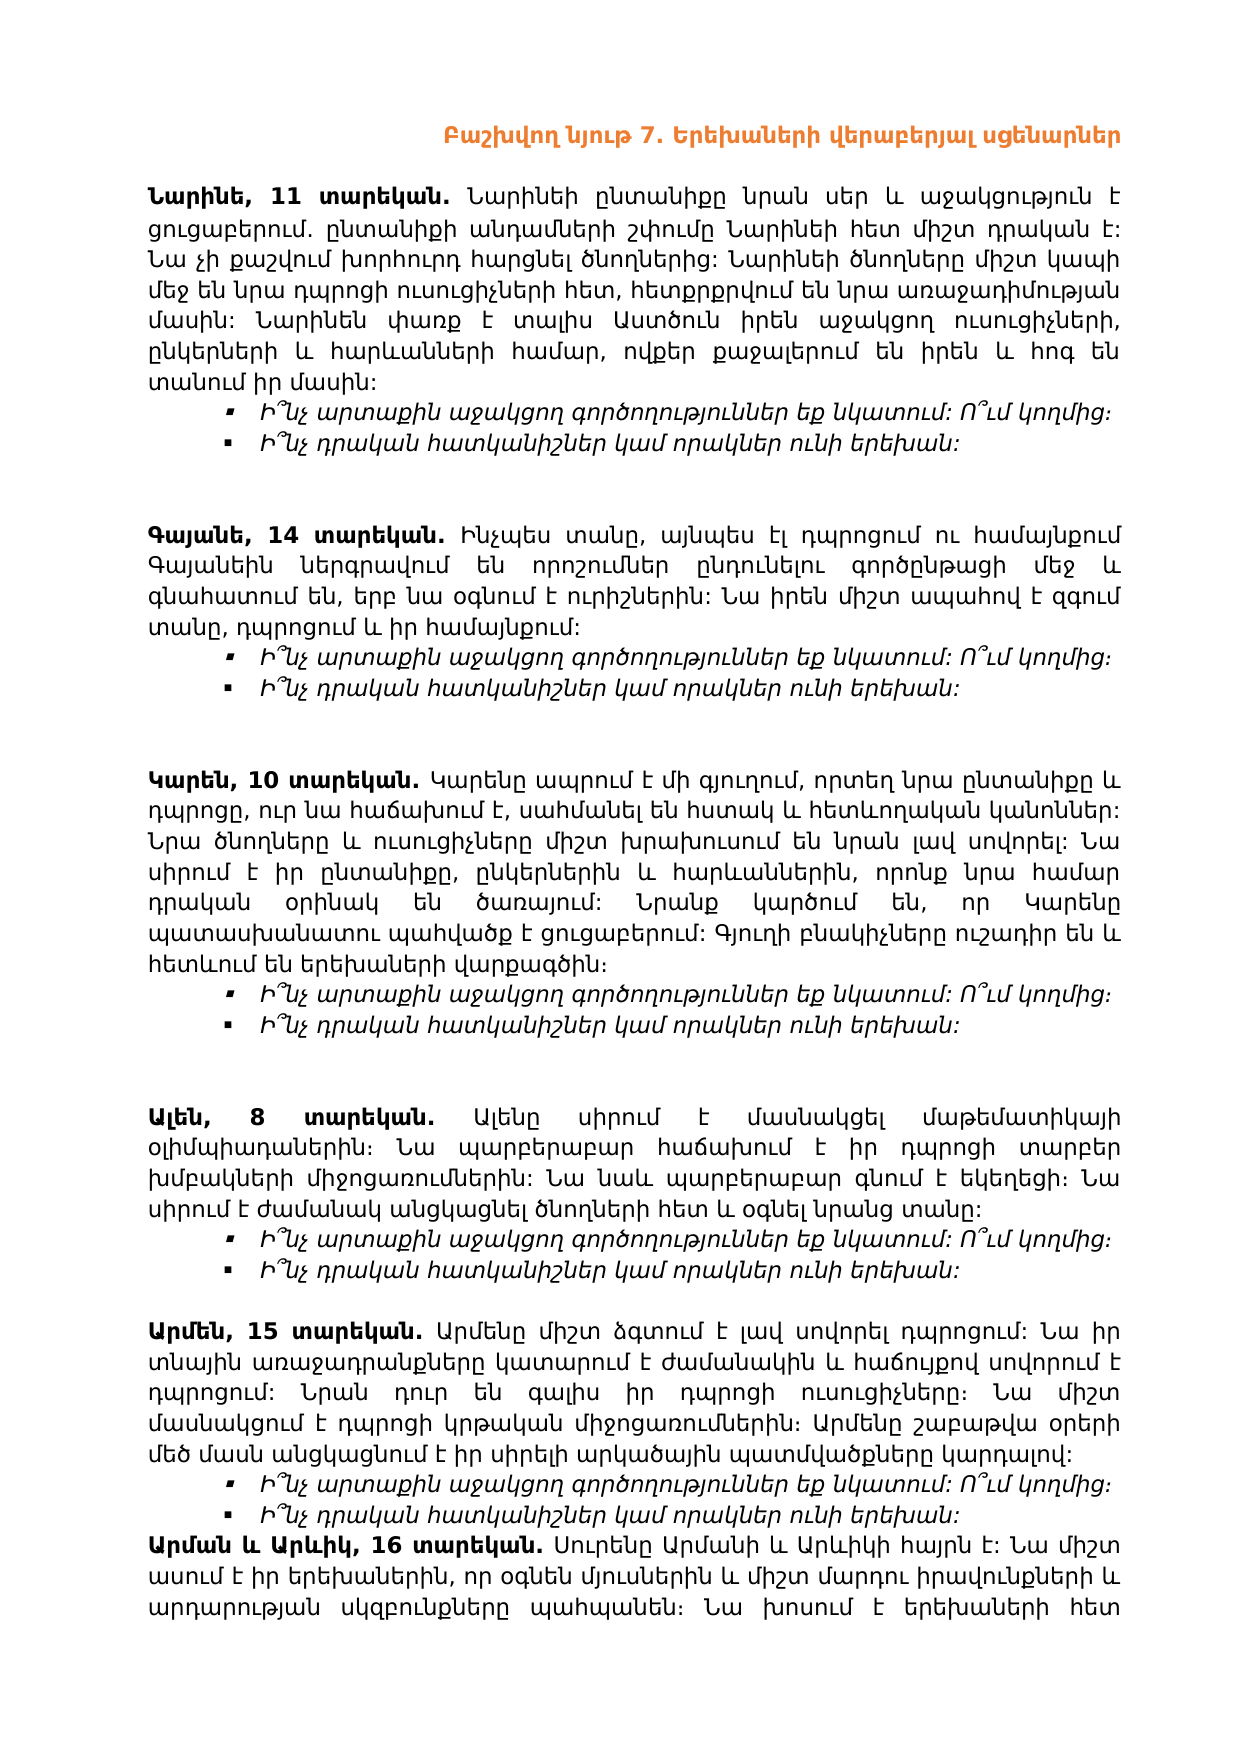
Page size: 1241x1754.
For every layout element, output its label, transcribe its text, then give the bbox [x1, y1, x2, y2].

text Կարեն, 10 տարեկան. Կարենը ապրում է մի գյուղում, որտեղ նրա ընտանիքը և դպրոցը, ուր նա հաճախում է, սահմանել են հստակ և հետևողական կանոններ: Նրա ծնողները և ուսուցիչները միշտ խրախուսում են նրան լավ սովորել: Նա սիրում է իր ընտանիքը, ընկերներին և հարևաններին, որոնք նրա համար դրական օրինակ են ծառայում: Նրանք կարծում են, որ Կարենը պատասխանատու պահվածք է ցուցաբերում: Գյուղի բնակիչները ուշադիր են և հետևում են երեխաների վարքագծին։ [148, 767, 1122, 977]
list Ի՞նչ արտաքին աջակցող գործողություններ եք նկատում: Ո՞ւմ կողմից։ [223, 1471, 1122, 1498]
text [148, 1533, 1122, 1621]
list Ի՞նչ դրական հատկանիշներ կամ որակներ ունի երեխան: [223, 1257, 1122, 1284]
list Ի՞նչ արտաքին աջակցող գործողություններ եք նկատում: Ո՞ւմ կողմից։ [223, 399, 1122, 426]
list Ի՞նչ արտաքին աջակցող գործողություններ եք նկատում: Ո՞ւմ կողմից։ [223, 981, 1122, 1008]
list Ի՞նչ դրական հատկանիշներ կամ որակներ ունի երեխան: [223, 1012, 1122, 1039]
text Արմեն, 15 տարեկան. Արմենը միշտ ձգտում է լավ սովորել դպրոցում: Նա իր տնային առաջադրանքները կատարում է ժամանակին և հաճույքով սովորում է դպրոցում: Նրան դուր են գալիս իր դպրոցի ուսուցիչները։ Նա միշտ մասնակցում է դպրոցի կրթական միջոցառումներին։ Արմենը շաբաթվա օրերի մեծ մասն անցկացնում է իր սիրելի արկածային պատմվածքները կարդալով: [148, 1318, 1122, 1467]
list Ի՞նչ դրական հատկանիշներ կամ որակներ ունի երեխան: [223, 1502, 1122, 1529]
list Ի՞նչ դրական հատկանիշներ կամ որակներ ունի երեխան: [223, 430, 1122, 457]
list Ի՞նչ արտաքին աջակցող գործողություններ եք նկատում: Ո՞ւմ կողմից։ [223, 644, 1122, 671]
text Ալեն, 8 տարեկան. Ալենը սիրում է մասնակցել մաթեմատիկայի օլիմպիադաներին։ Նա պարբերաբար հաճախում է իր դպրոցի տարբեր խմբակների միջոցառումներին: Նա նաև պարբերաբար գնում է եկեղեցի։ Նա սիրում է ժամանակ անցկացնել ծնողների հետ և օգնել նրանց տանը: [148, 1104, 1122, 1222]
list Ի՞նչ արտաքին աջակցող գործողություններ եք նկատում: Ո՞ւմ կողմից։ [223, 1226, 1122, 1253]
subtitle Բաշխվող նյութ 7. Երեխաների վերաբերյալ սցենարներ [148, 122, 1122, 149]
text Նարինե, 11 տարեկան. Նարինեի ընտանիքը նրան սեր և աջակցություն է ցուցաբերում․ ընտանիքի անդամների շփումը Նարինեի հետ միշտ դրական է: Նա չի քաշվում խորհուրդ հարցնել ծնողներից: Նարինեի ծնողները միշտ կապի մեջ են նրա դպրոցի ուսուցիչների հետ, հետքրքրվում են նրա առաջադիմության մասին: Նարինեն փառք է տալիս Աստծուն իրեն աջակցող ուսուցիչների, ընկերների և հարևանների համար, ովքեր քաջալերում են իրեն և հոգ են տանում իր մասին: [148, 183, 1122, 396]
list Ի՞նչ դրական հատկանիշներ կամ որակներ ունի երեխան: [223, 675, 1122, 702]
text Գայանե, 14 տարեկան. Ինչպես տանը, այնպես էլ դպրոցում ու համայնքում Գայանեին ներգրավում են որոշումներ ընդունելու գործընթացի մեջ և գնահատում են, երբ նա օգնում է ուրիշներին: Նա իրեն միշտ ապահով է զգում տանը, դպրոցում և իր համայնքում: [148, 522, 1122, 641]
